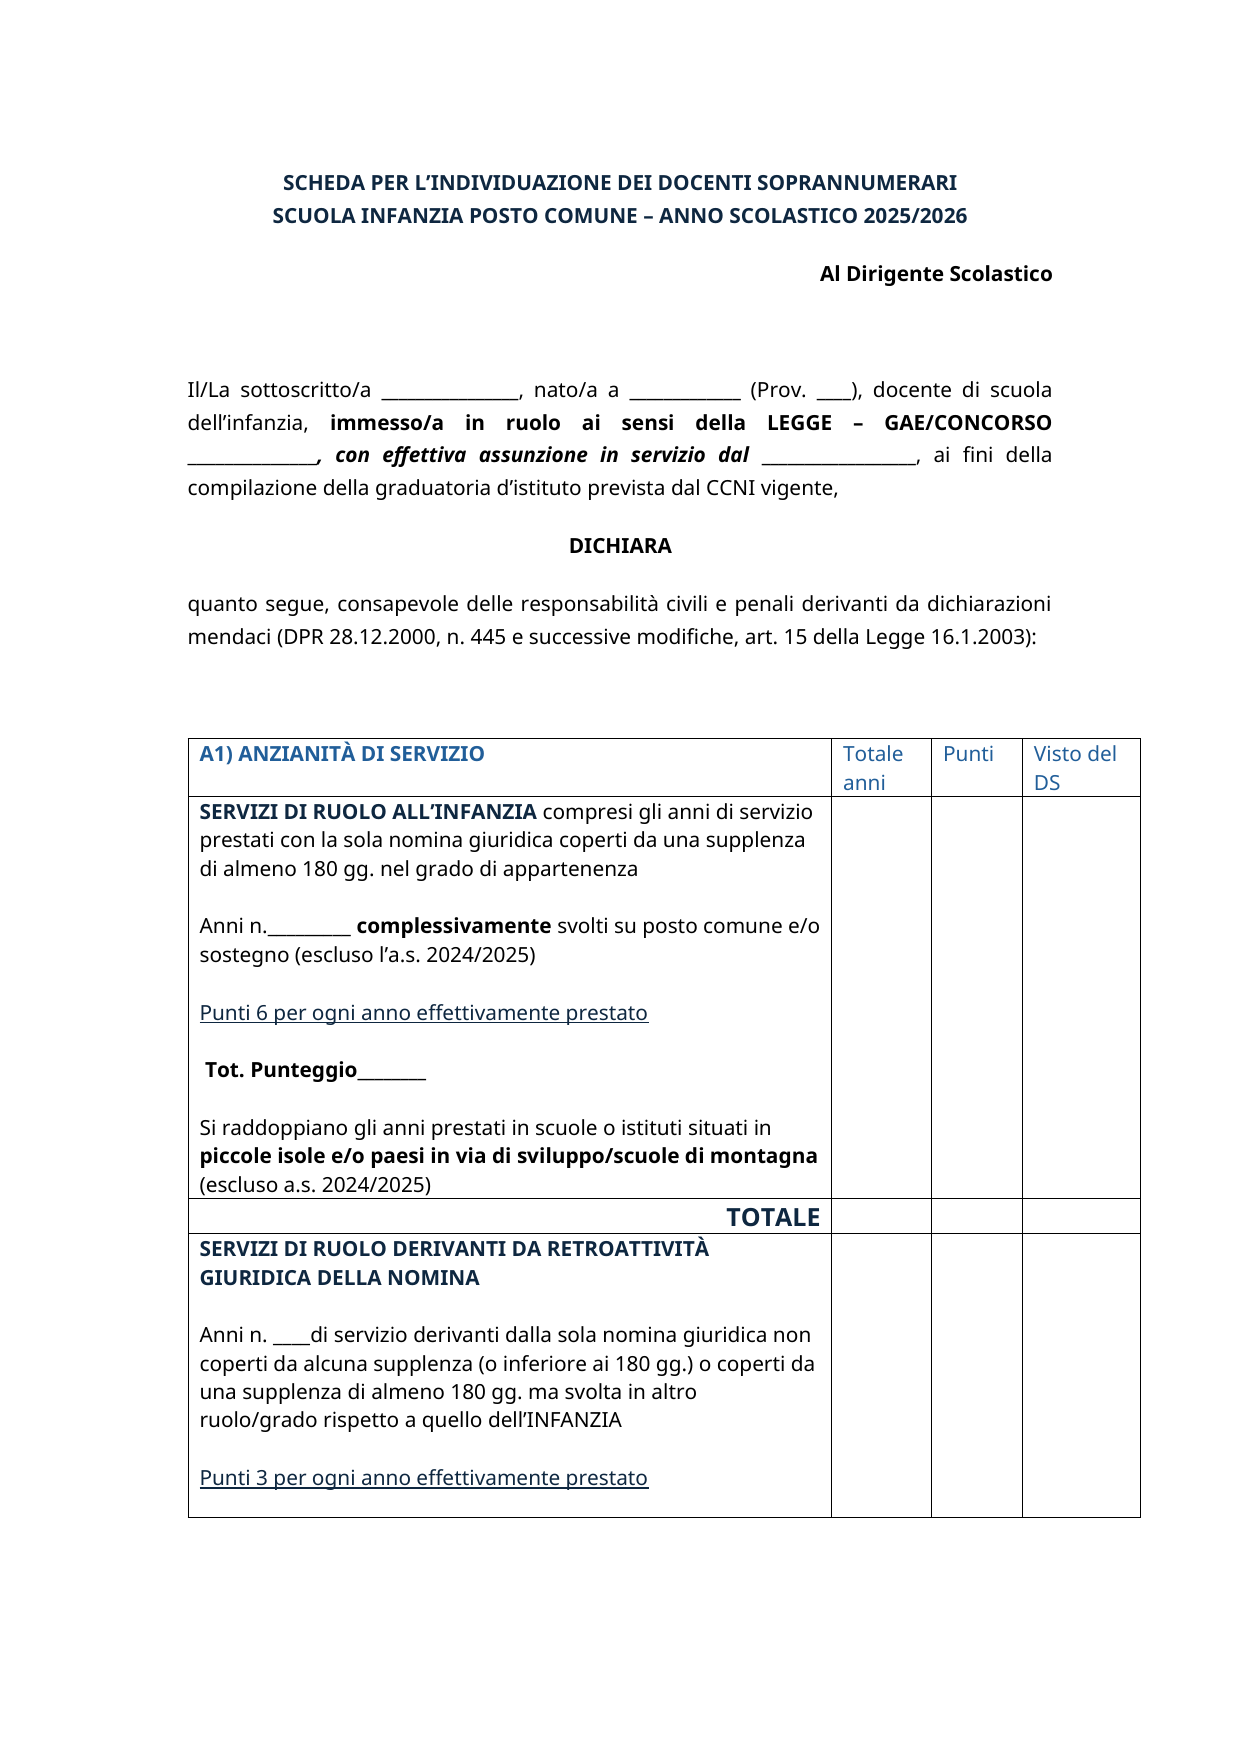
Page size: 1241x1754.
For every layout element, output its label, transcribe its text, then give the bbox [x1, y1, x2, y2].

table_cell [1023, 797, 1140, 1198]
table_cell [932, 1234, 1022, 1517]
text Al Dirigente Scolastico [187, 259, 1053, 287]
table_cell [832, 797, 931, 1198]
table_header Totale anni [832, 739, 931, 796]
table_cell SERVIZI DI RUOLO ALL’INFANZIA compresi gli anni di servizio prestati con la sola nomina giuridica coperti da una supplenza di almeno 180 gg. nel grado di appartenenza Anni n._________ complessivamente svolti su posto comune e/o sostegno (escluso l’a.s. 2024/2025) Punti 6 per ogni anno effettivamente prestato Tot. Punteggio________ Si raddoppiano gli anni prestati in scuole o istituti situati in piccole isole e/o paesi in via di sviluppo/scuole di montagna (escluso a.s. 2024/2025) [189, 797, 831, 1198]
table_cell [932, 1199, 1022, 1233]
text Il/La sottoscritto/a ________________, nato/a a _____________ (Prov. ____), docente di scuola dell’infanzia, immesso/a in ruolo ai sensi della LEGGE – GAE/CONCORSO ______________, con effettiva assunzione in servizio dal __________________, ai fini della compilazione della graduatoria d’istituto prevista dal CCNI vigente, [187, 375, 1053, 502]
table_cell [832, 1234, 931, 1517]
text SCHEDA PER L’INDIVIDUAZIONE DEI DOCENTI SOPRANNUMERARI SCUOLA INFANZIA POSTO COMUNE – ANNO SCOLASTICO 2025/2026 [187, 168, 1053, 229]
table_cell [932, 797, 1022, 1198]
table_header Visto del DS [1023, 739, 1140, 796]
table_header A1) ANZIANITÀ DI SERVIZIO [189, 739, 831, 796]
table_cell SERVIZI DI RUOLO DERIVANTI DA RETROATTIVITÀ GIURIDICA DELLA NOMINA Anni n. ____di servizio derivanti dalla sola nomina giuridica non coperti da alcuna supplenza (o inferiore ai 180 gg.) o coperti da una supplenza di almeno 180 gg. ma svolta in altro ruolo/grado rispetto a quello dell’INFANZIA Punti 3 per ogni anno effettivamente prestato [189, 1234, 831, 1517]
table_cell [1023, 1234, 1140, 1517]
table_cell TOTALE [189, 1199, 831, 1233]
table_header Punti [932, 739, 1022, 796]
text DICHIARA [187, 531, 1053, 560]
table_cell [1023, 1199, 1140, 1233]
table_cell [832, 1199, 931, 1233]
text quanto segue, consapevole delle responsabilità civili e penali derivanti da dichiarazioni mendaci (DPR 28.12.2000, n. 445 e successive modifiche, art. 15 della Legge 16.1.2003): [187, 589, 1053, 651]
